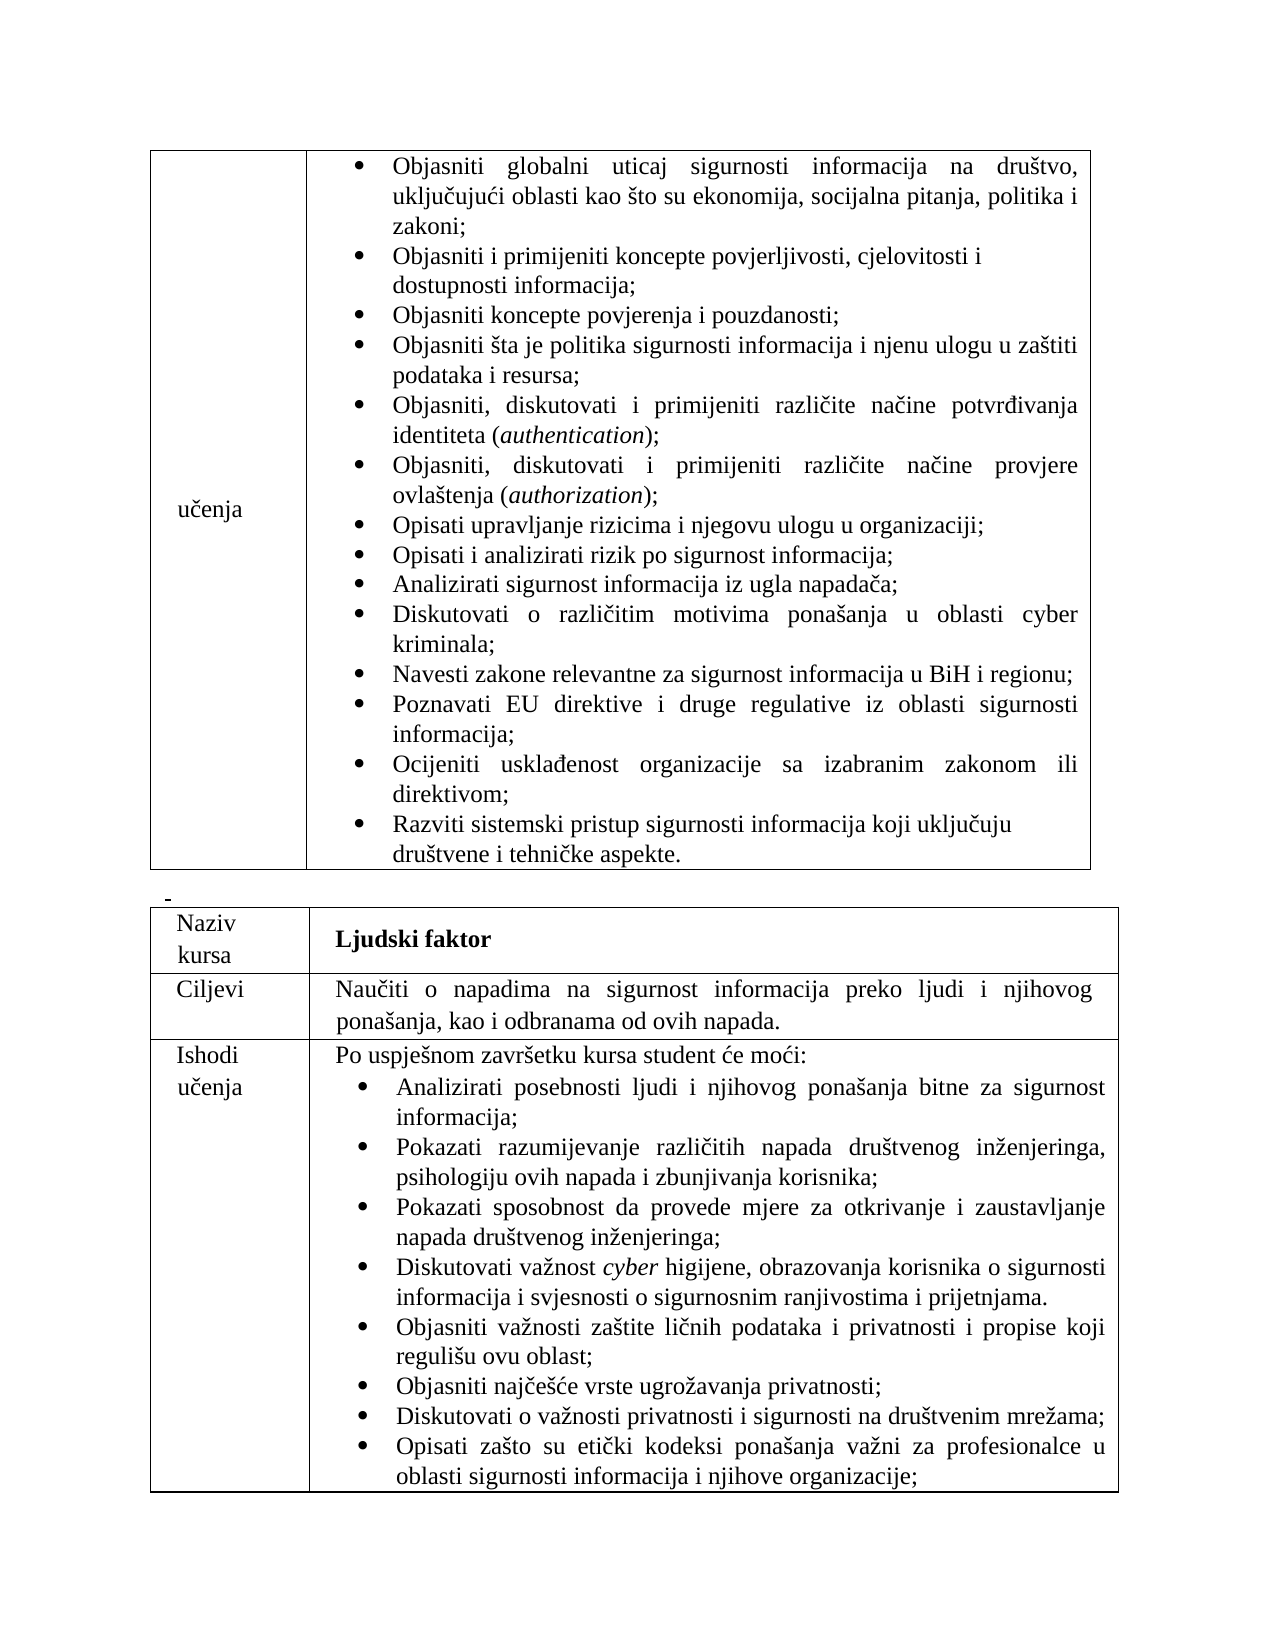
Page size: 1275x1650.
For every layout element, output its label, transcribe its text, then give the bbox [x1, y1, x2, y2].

table_cell Ciljevi [151, 974, 309, 1039]
table_cell Ishodi učenja [151, 1040, 309, 1491]
table_cell Ishodi učenja [151, 151, 306, 869]
table_cell Po uspješnom završetku kursa student će moći: Analizirati posebnosti ljudi i njihovog ponašanja bitne za sigurnost informacija; Pokazati razumijevanje različitih napada društvenog inženjeringa, psihologiju ovih napada i zbunjivanja korisnika; Pokazati sposobnost da provede mjere za otkrivanje i zaustavljanje napada društvenog inženjeringa; Diskutovati važnost cyber higijene, obrazovanja korisnika o sigurnosti informacija i svjesnosti o sigurnosnim ranjivostima i prijetnjama. Objasniti važnosti zaštite ličnih podataka i privatnosti i propise koji regulišu ovu oblast; Objasniti najčešće vrste ugrožavanja privatnosti; Diskutovati o važnosti privatnosti i sigurnosti na društvenim mrežama; Opisati zašto su etički kodeksi ponašanja važni za profesionalce u oblasti sigurnosti informacija i njihove organizacije; [310, 1040, 1118, 1491]
table_header Ljudski faktor [310, 908, 1118, 973]
table_header Naziv kursa [151, 908, 309, 973]
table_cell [307, 151, 1090, 869]
table_cell Naučiti o napadima na sigurnost informacija preko ljudi i njihovog ponašanja, kao i odbranama od ovih napada. [310, 974, 1118, 1039]
